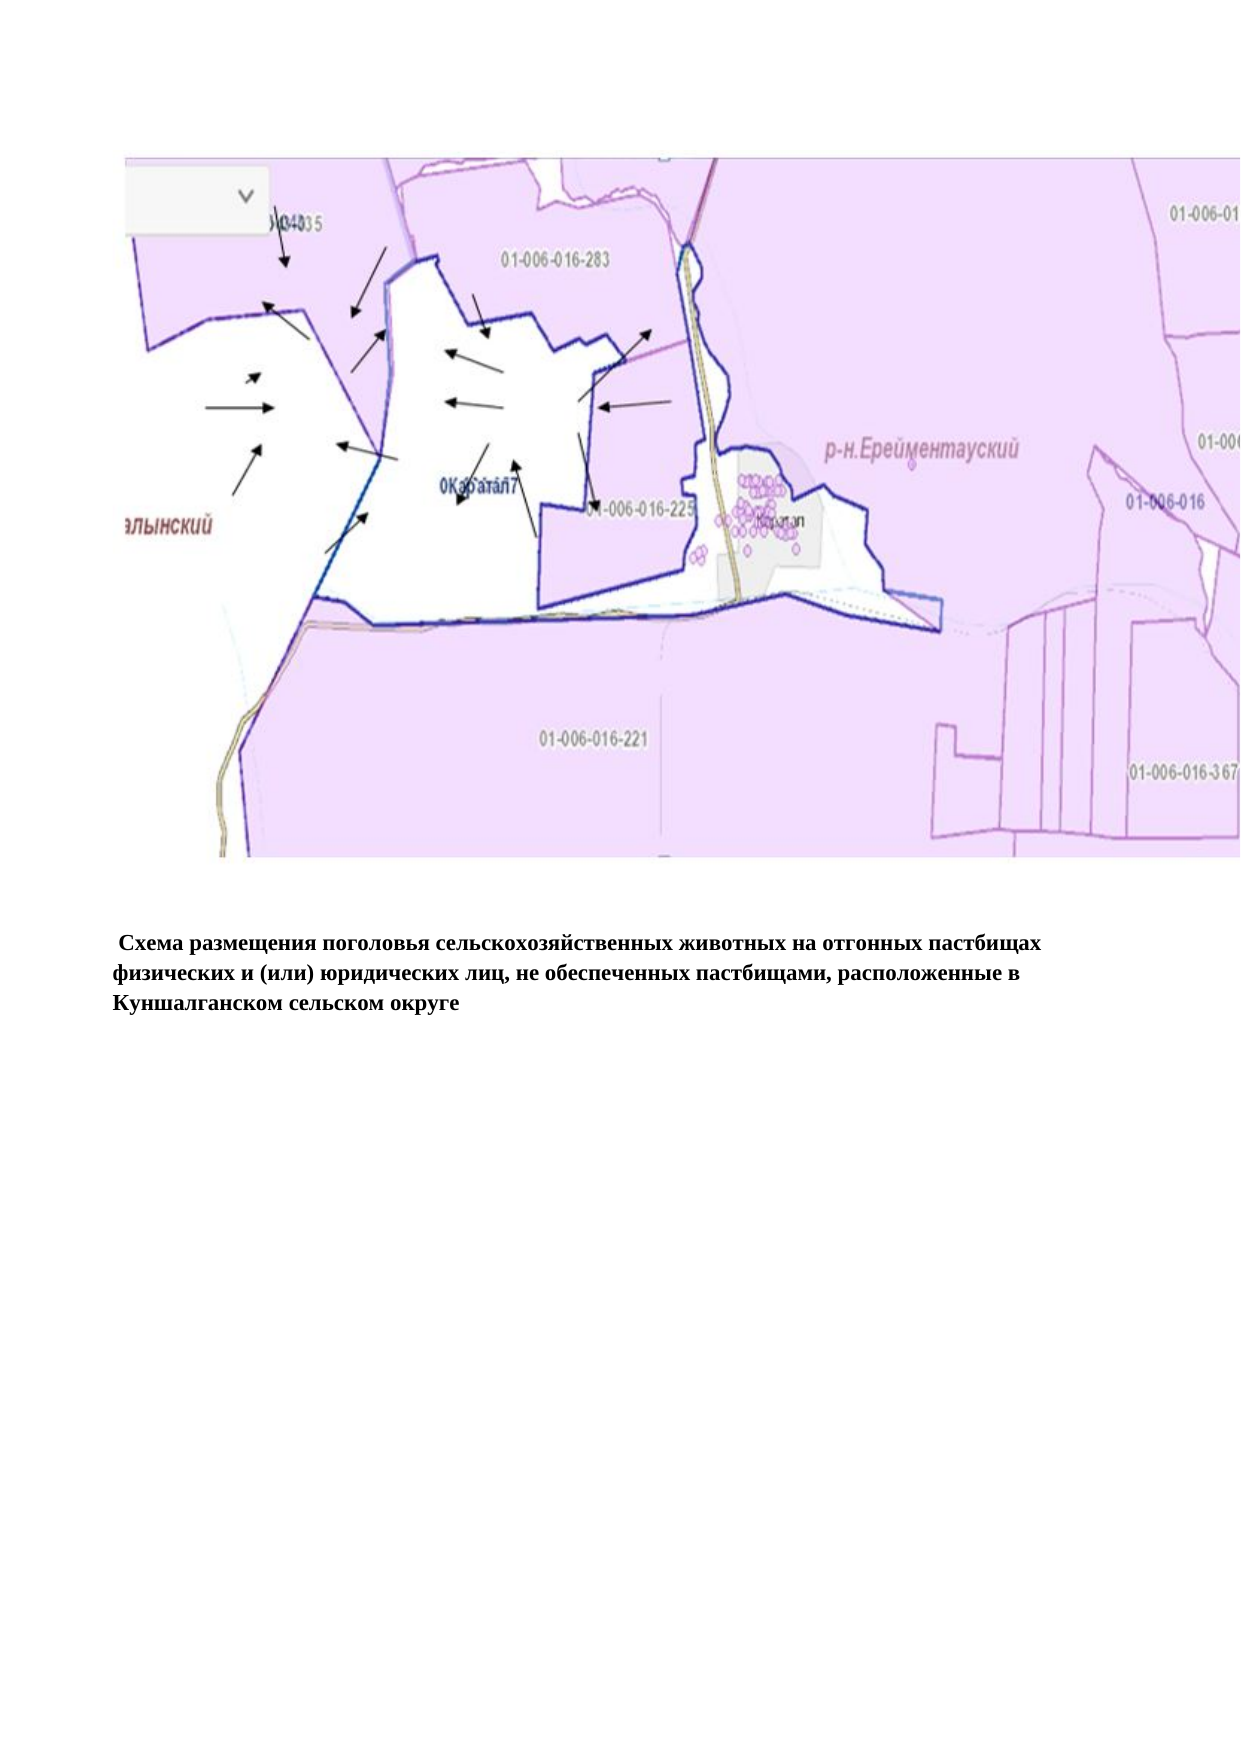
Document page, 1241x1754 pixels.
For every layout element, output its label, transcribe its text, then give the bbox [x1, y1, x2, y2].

text Схема размещения поголовья сельскохозяйственных животных на отгонных пастбищах физических и (или) юридических лиц, не обеспеченных пастбищами, расположенные в Куншалганском сельском округе [112, 929, 1128, 1016]
picture [112, 150, 1241, 865]
